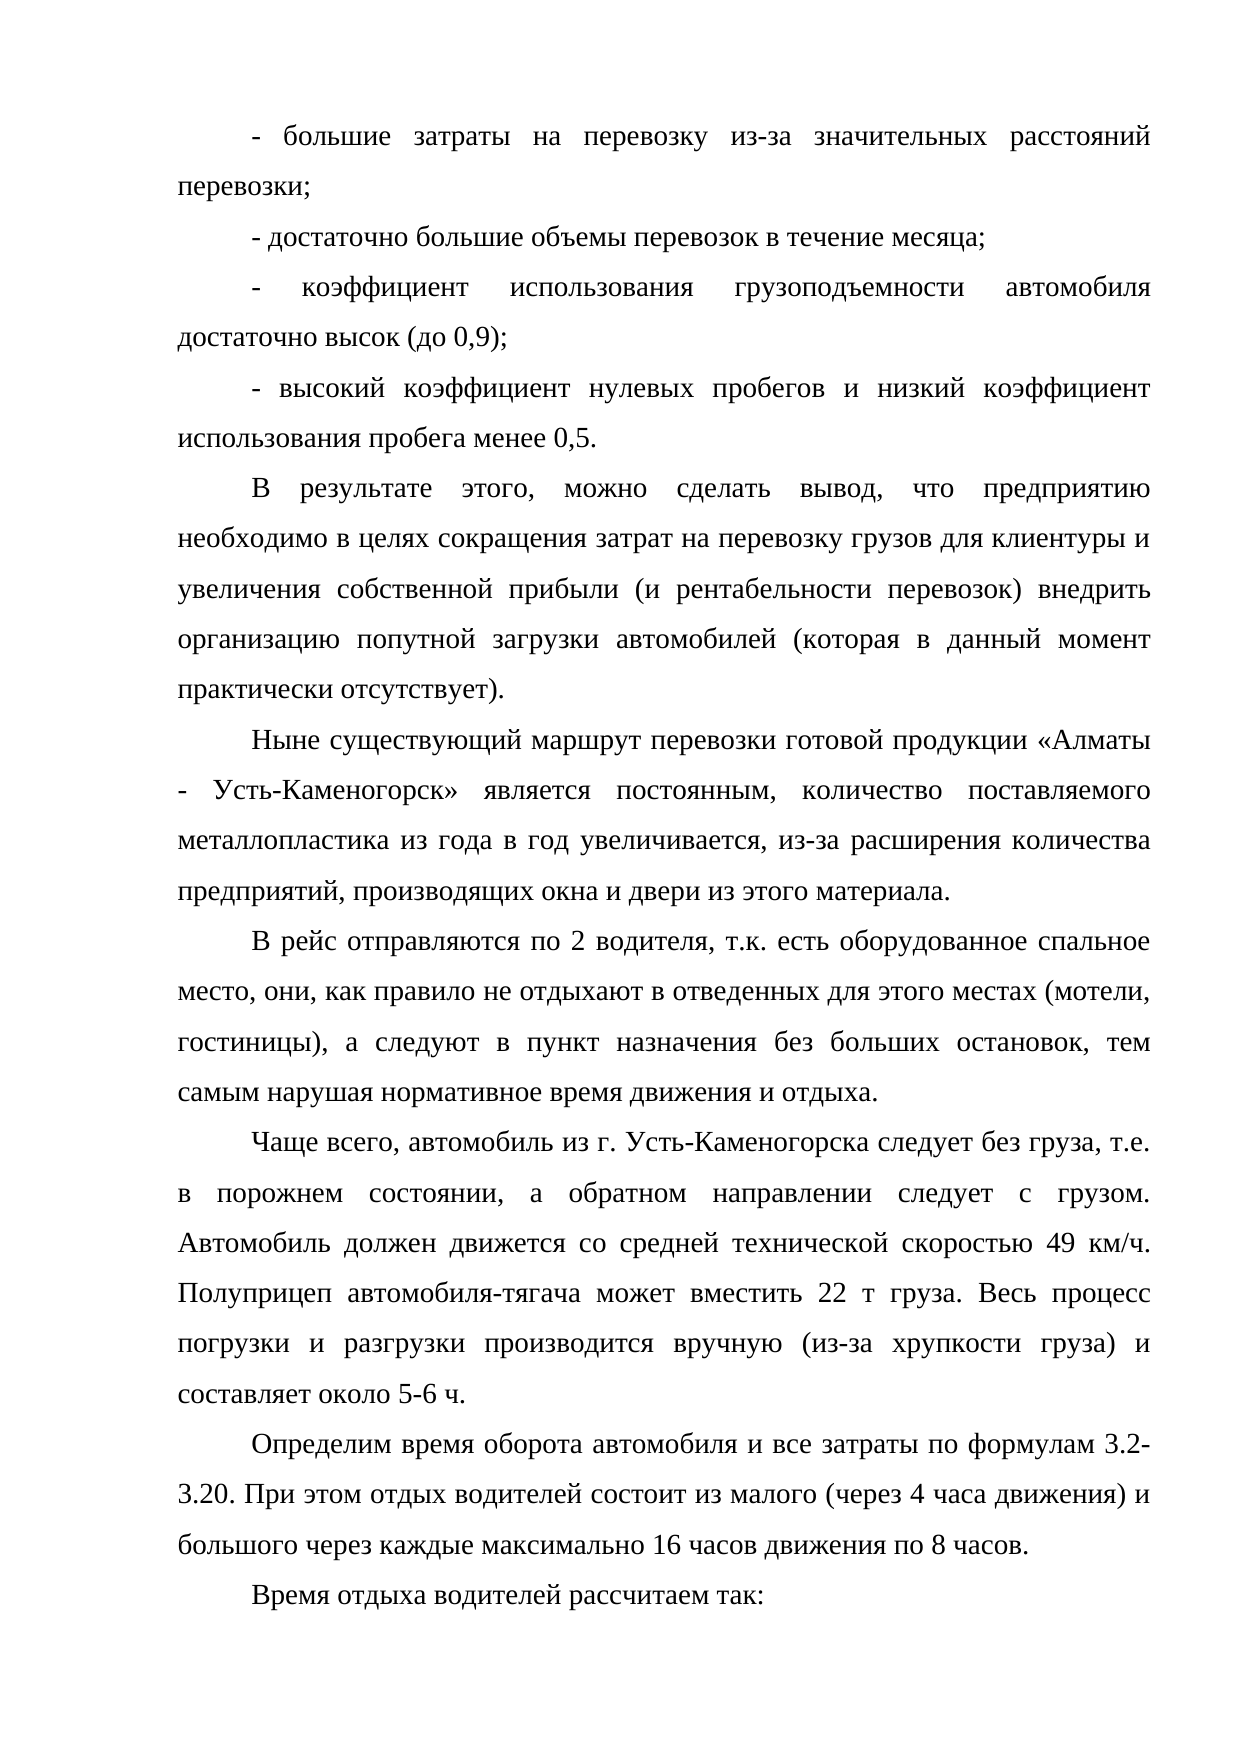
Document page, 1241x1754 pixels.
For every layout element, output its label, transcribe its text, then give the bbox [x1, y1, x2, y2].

text - высокий коэффициент нулевых пробегов и низкий коэффициент использования пробега менее 0,5. [177, 370, 1152, 453]
text Время отдыха водителей рассчитаем так: [177, 1577, 1152, 1611]
text Ныне существующий маршрут перевозки готовой продукции «Алматы - Усть-Каменогорск» является постоянным, количество поставляемого металлопластика из года в год увеличивается, из-за расширения количества предприятий, производящих окна и двери из этого материала. [177, 722, 1152, 906]
text В результате этого, можно сделать вывод, что предприятию необходимо в целях сокращения затрат на перевозку грузов для клиентуры и увеличения собственной прибыли (и рентабельности перевозок) внедрить организацию попутной загрузки автомобилей (которая в данный момент практически отсутствует). [177, 470, 1152, 705]
text - достаточно большие объемы перевозок в течение месяца; [177, 219, 1152, 252]
text Чаще всего, автомобиль из г. Усть-Каменогорска следует без груза, т.е. в порожнем состоянии, а обратном направлении следует с грузом. Автомобиль должен движется со средней технической скоростью . Полуприцеп автомобиля-тягача может вместить 22 т груза. Весь процесс погрузки и разгрузки производится вручную (из-за хрупкости груза) и составляет около 5-6 ч. [177, 1124, 1152, 1409]
text - коэффициент использования грузоподъемности автомобиля достаточно высок (до 0,9); [177, 269, 1152, 353]
text Определим время оборота автомобиля и все затраты по формулам 3.2-3.20. При этом отдых водителей состоит из малого (через 4 часа движения) и большого через каждые максимально 16 часов движения по 8 часов. [177, 1426, 1152, 1560]
text В рейс отправляются по 2 водителя, т.к. есть оборудованное спальное место, они, как правило не отдыхают в отведенных для этого местах (мотели, гостиницы), а следуют в пункт назначения без больших остановок, тем самым нарушая нормативное время движения и отдыха. [177, 923, 1152, 1108]
text - большие затраты на перевозку из-за значительных расстояний перевозки; [177, 118, 1152, 202]
